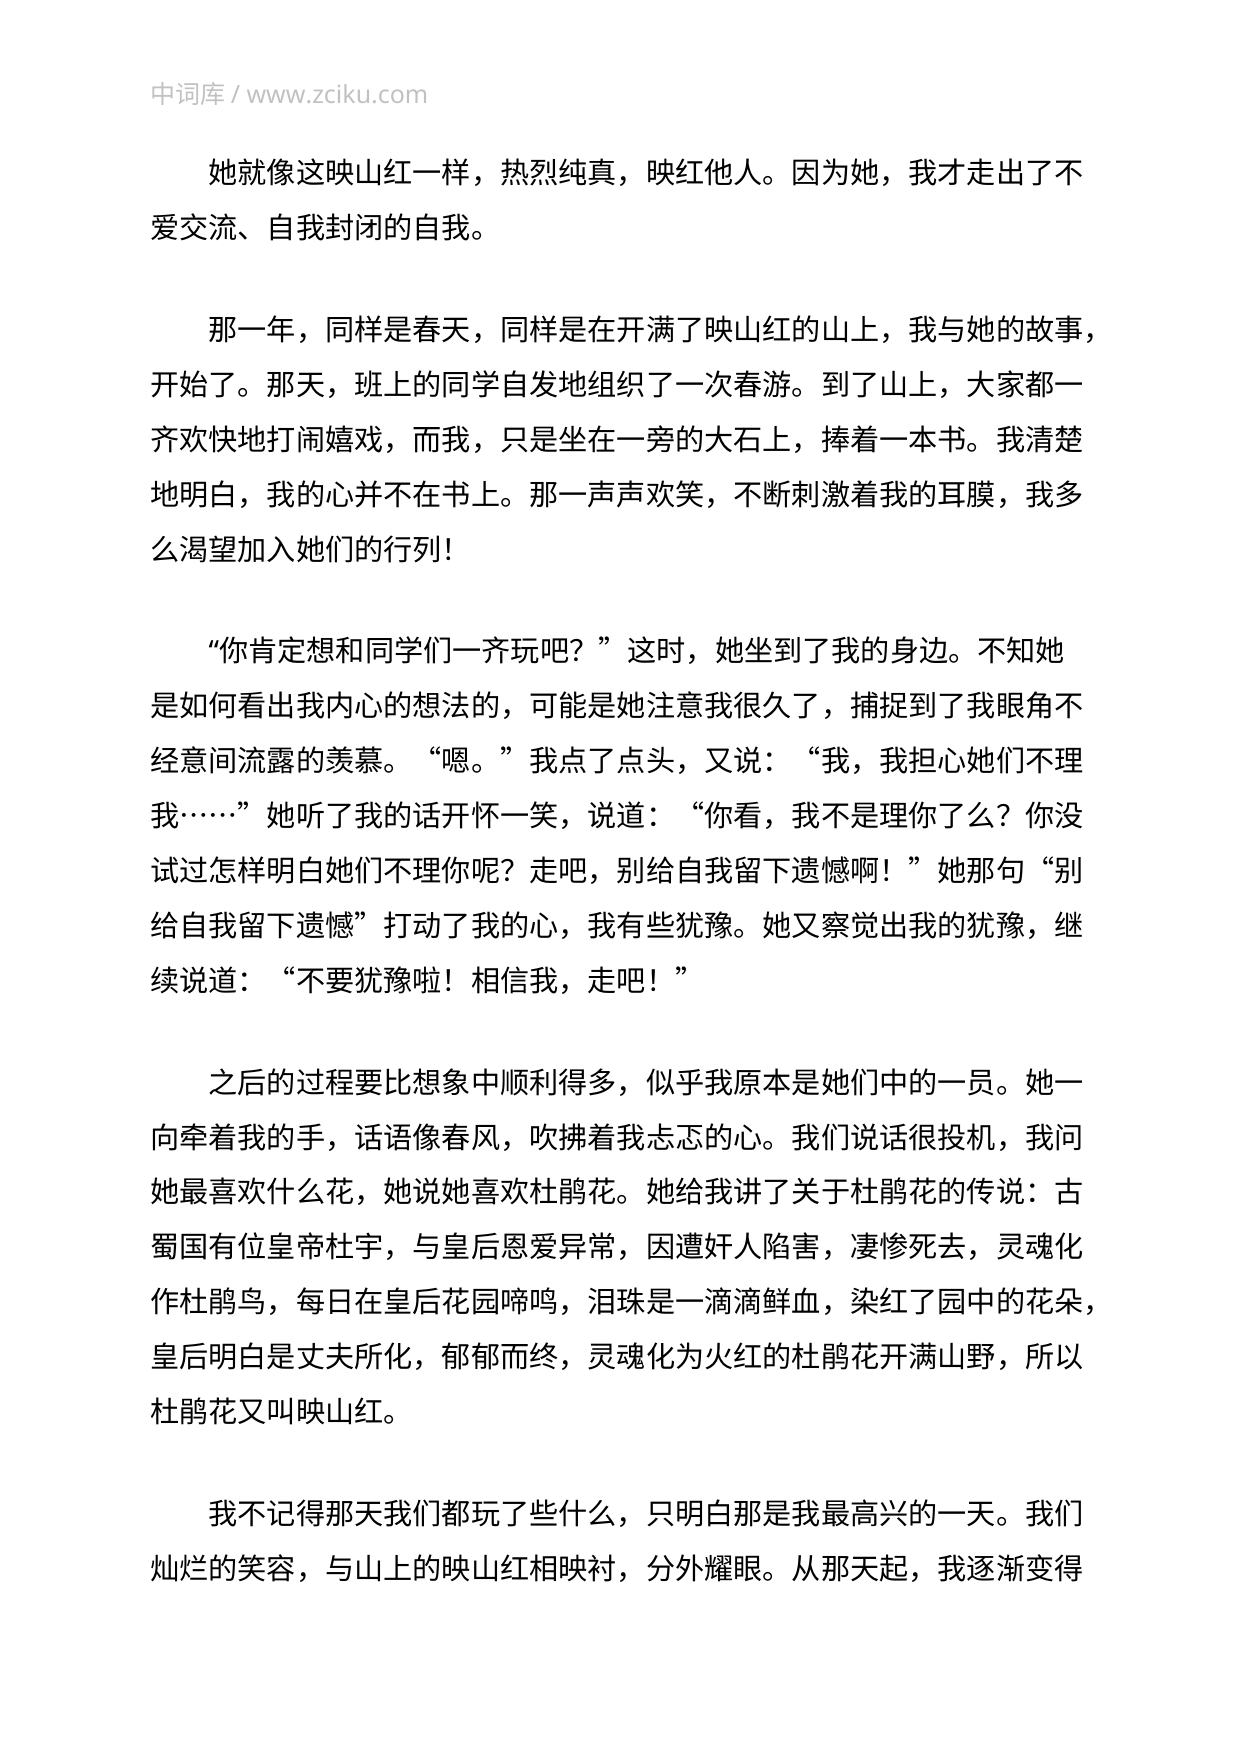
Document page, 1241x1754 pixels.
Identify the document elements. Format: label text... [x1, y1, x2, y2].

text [150, 1490, 1090, 1588]
text 之后的过程要比想象中顺利得多，似乎我原本是她们中的一员。她一向牵着我的手，话语像春风，吹拂着我忐忑的心。我们说话很投机，我问她最喜欢什么花，她说她喜欢杜鹃花。她给我讲了关于杜鹃花的传说：古蜀国有位皇帝杜宇，与皇后恩爱异常，因遭奸人陷害，凄惨死去，灵魂化作杜鹃鸟，每日在皇后花园啼鸣，泪珠是一滴滴鲜血，染红了园中的花朵，皇后明白是丈夫所化，郁郁而终，灵魂化为火红的杜鹃花开满山野，所以杜鹃花又叫映山红。 [150, 1059, 1090, 1431]
text “你肯定想和同学们一齐玩吧？”这时，她坐到了我的身边。不知她是如何看出我内心的想法的，可能是她注意我很久了，捕捉到了我眼角不经意间流露的羡慕。“嗯。”我点了点头，又说：“我，我担心她们不理我……”她听了我的话开怀一笑，说道：“你看，我不是理你了么？你没试过怎样明白她们不理你呢？走吧，别给自我留下遗憾啊！”她那句“别给自我留下遗憾”打动了我的心，我有些犹豫。她又察觉出我的犹豫，继续说道：“不要犹豫啦！相信我，走吧！” [150, 628, 1090, 1000]
text 那一年，同样是春天，同样是在开满了映山红的山上，我与她的故事，开始了。那天，班上的同学自发地组织了一次春游。到了山上，大家都一齐欢快地打闹嬉戏，而我，只是坐在一旁的大石上，捧着一本书。我清楚地明白，我的心并不在书上。那一声声欢笑，不断刺激着我的耳膜，我多么渴望加入她们的行列！ [150, 307, 1090, 568]
text 她就像这映山红一样，热烈纯真，映红他人。因为她，我才走出了不爱交流、自我封闭的自我。 [150, 150, 1090, 247]
